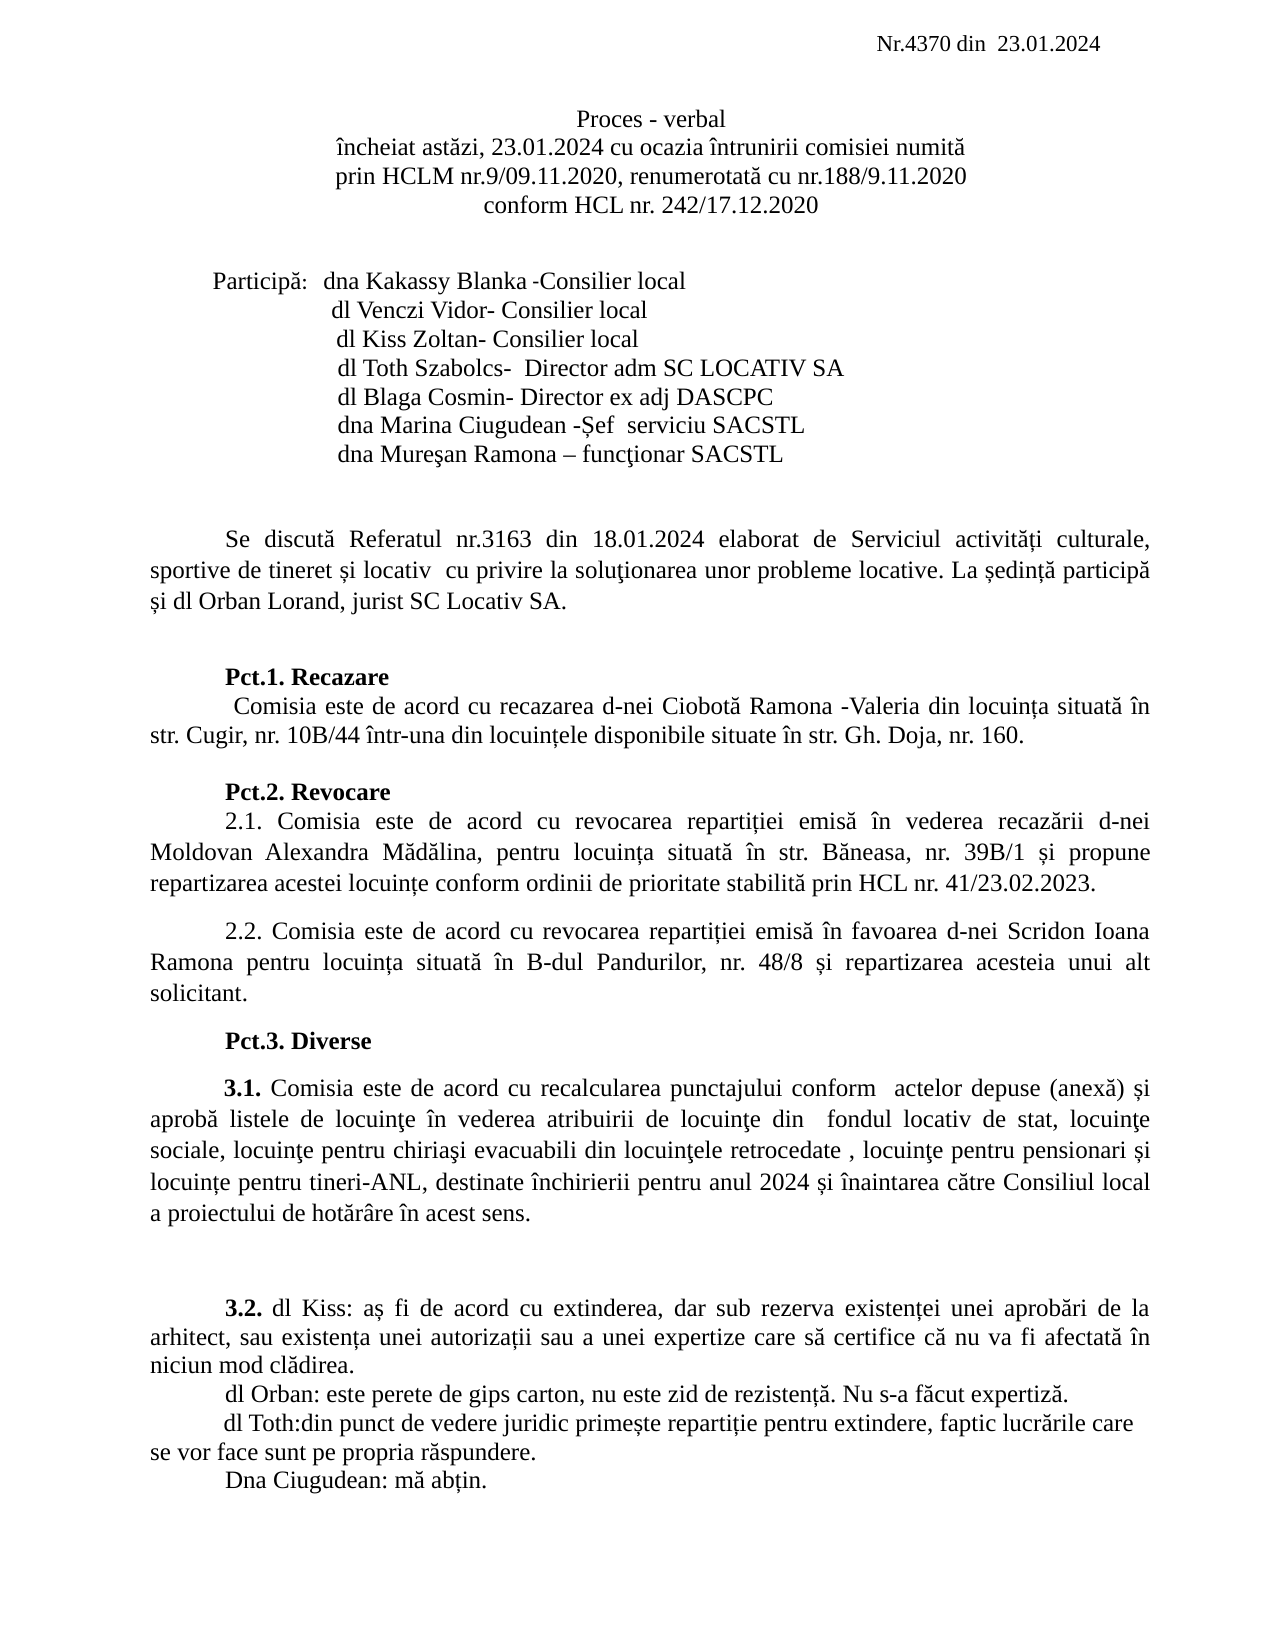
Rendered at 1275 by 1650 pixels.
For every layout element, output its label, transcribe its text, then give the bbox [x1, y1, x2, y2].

text conform HCL nr. 242/17.12.2020 [150, 190, 1152, 219]
text dl Orban: este perete de gips carton, nu este zid de rezistență. Nu s-a făcut expertiză. [150, 1379, 1152, 1408]
text 3.1. Comisia este de acord cu recalcularea punctajului conform actelor depuse (anexă) și aprobă listele de locuinţe în vederea atribuirii de locuinţe din fondul locativ de stat, locuinţe sociale, locuinţe pentru chiriaşi evacuabili din locuinţele retrocedate , locuinţe pentru pensionari și locuințe pentru tineri-ANL, destinate închirierii pentru anul 2024 și înaintarea către Consiliul local a proiectului de hotărâre în acest sens. [150, 1073, 1152, 1226]
text dl Kiss Zoltan- Consilier local [150, 324, 1152, 353]
text dl Toth:din punct de vedere juridic primește repartiție pentru extindere, faptic lucrările care se vor face sunt pe propria răspundere. [150, 1408, 1152, 1466]
text dna Mureşan Ramona – funcţionar SACSTL [150, 439, 1152, 468]
text dl Blaga Cosmin- Director ex adj DASCPC [150, 382, 1152, 410]
text Proces - verbal [150, 104, 1152, 132]
text Comisia este de acord cu recazarea d-nei Ciobotă Ramona -Valeria din locuința situată în str. Cugir, nr. 10B/44 într-una din locuințele disponibile situate în str. Gh. Doja, nr. 160. [150, 691, 1152, 749]
text Se discută Referatul nr.3163 din 18.01.2024 elaborat de Serviciul activități culturale, sportive de tineret și locativ cu privire la soluţionarea unor probleme locative. La ședință participă și dl Orban Lorand, jurist SC Locativ SA. [150, 524, 1152, 615]
text Pct.2. Revocare [150, 777, 1152, 806]
text dl Toth Szabolcs- Director adm SC LOCATIV SA [150, 353, 1152, 382]
text 2.1. Comisia este de acord cu revocarea repartiției emisă în vederea recazării d-nei Moldovan Alexandra Mădălina, pentru locuința situată în str. Băneasa, nr. 39B/1 și propune repartizarea acestei locuințe conform ordinii de prioritate stabilită prin HCL nr. 41/23.02.2023. [150, 806, 1152, 897]
text 3.2. dl Kiss: aș fi de acord cu extinderea, dar sub rezerva existenței unei aprobări de la arhitect, sau existența unei autorizații sau a unei expertize care să certifice că nu va fi afectată în niciun mod clădirea. [150, 1293, 1152, 1379]
text Pct.1. Recazare [150, 662, 1152, 691]
text 2.2. Comisia este de acord cu revocarea repartiției emisă în favoarea d-nei Scridon Ioana Ramona pentru locuința situată în B-dul Pandurilor, nr. 48/8 și repartizarea acesteia unui alt solicitant. [150, 916, 1152, 1007]
text încheiat astăzi, 23.01.2024 cu ocazia întrunirii comisiei numită [150, 132, 1152, 161]
text Dna Ciugudean: mă abțin. [150, 1466, 1152, 1494]
text dna Marina Ciugudean -Șef serviciu SACSTL [150, 410, 1152, 439]
text dl Venczi Vidor- Consilier local [150, 295, 1152, 324]
text Participă: dna Kakassy Blanka -Consilier local [150, 266, 1152, 295]
text Nr.4370 din 23.01.2024 [150, 29, 1152, 56]
text prin HCLM nr.9/09.11.2020, renumerotată cu nr.188/9.11.2020 [150, 161, 1152, 190]
text Pct.3. Diverse [150, 1026, 1152, 1054]
